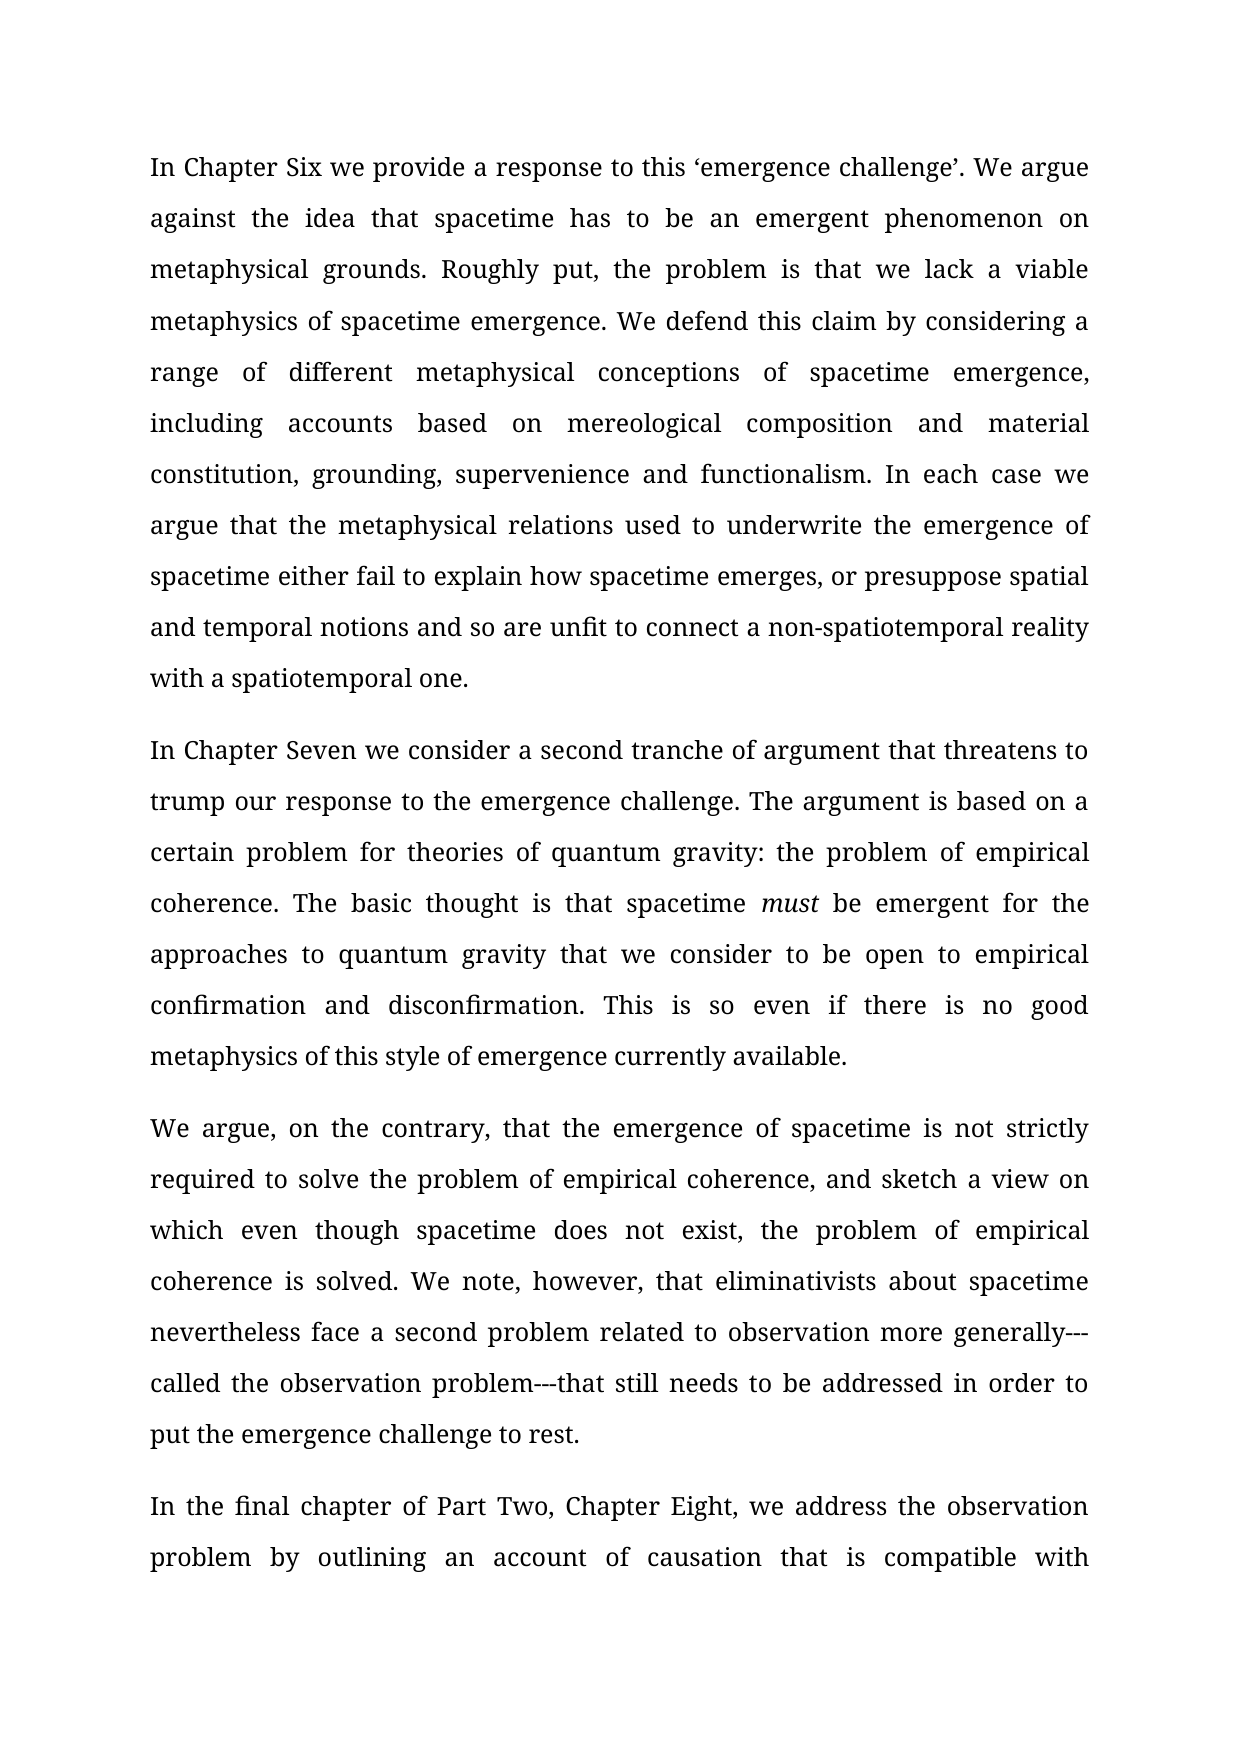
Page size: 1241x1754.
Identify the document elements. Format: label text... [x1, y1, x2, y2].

text In Chapter Seven we consider a second tranche of argument that threatens to trump our response to the emergence challenge. The argument is based on a certain problem for theories of quantum gravity: the problem of empirical coherence. The basic thought is that spacetime must be emergent for the approaches to quantum gravity that we consider to be open to empirical confirmation and disconfirmation. This is so even if there is no good metaphysics of this style of emergence currently available. [150, 732, 1090, 1073]
text We argue, on the contrary, that the emergence of spacetime is not strictly required to solve the problem of empirical coherence, and sketch a view on which even though spacetime does not exist, the problem of empirical coherence is solved. We note, however, that eliminativists about spacetime nevertheless face a second problem related to observation more generally---called the observation problem---that still needs to be addressed in order to put the emergence challenge to rest. [150, 1110, 1090, 1451]
text In Chapter Six we provide a response to this ‘emergence challenge’. We argue against the idea that spacetime has to be an emergent phenomenon on metaphysical grounds. Roughly put, the problem is that we lack a viable metaphysics of spacetime emergence. We defend this claim by considering a range of different metaphysical conceptions of spacetime emergence, including accounts based on mereological composition and material constitution, grounding, supervenience and functionalism. In each case we argue that the metaphysical relations used to underwrite the emergence of spacetime either fail to explain how spacetime emerges, or presuppose spatial and temporal notions and so are unfit to connect a non-spatiotemporal reality with a spatiotemporal one. [150, 150, 1090, 694]
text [150, 1488, 1090, 1574]
